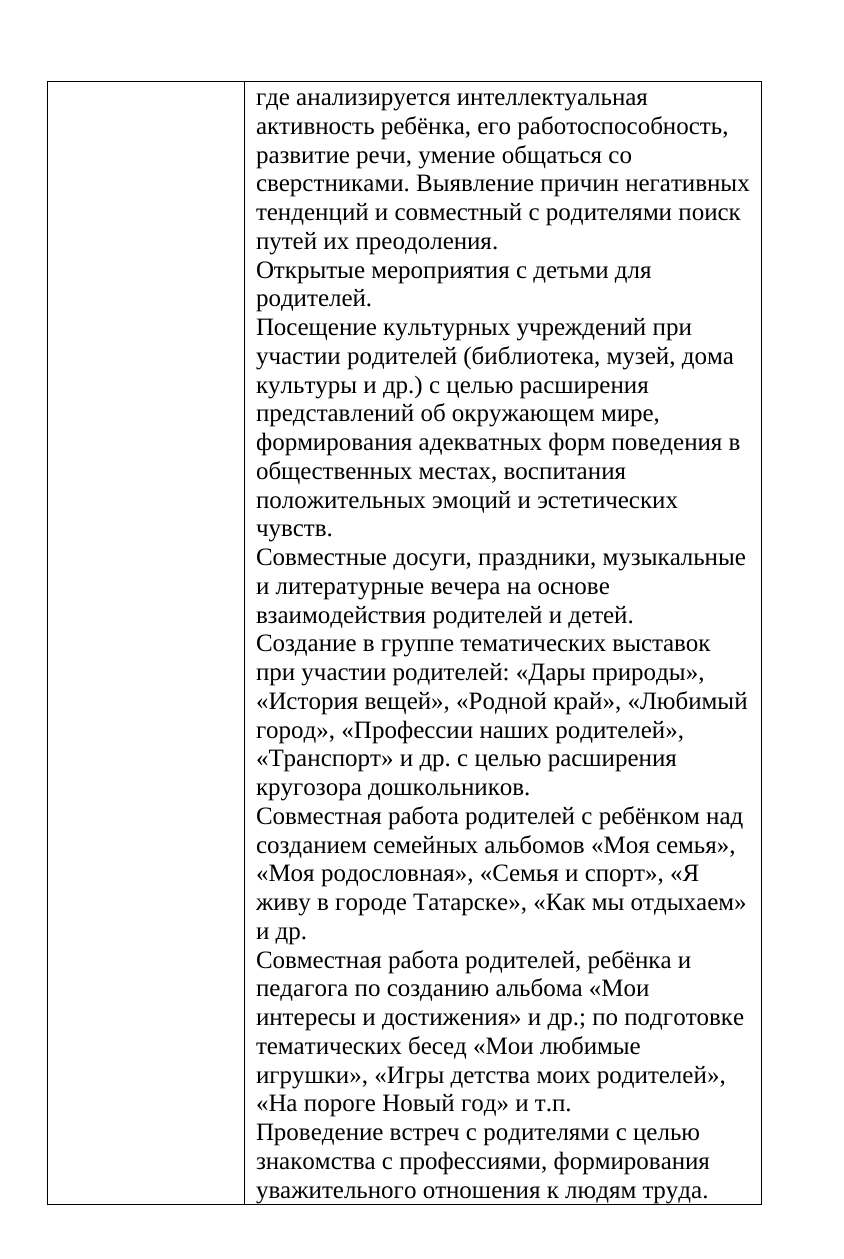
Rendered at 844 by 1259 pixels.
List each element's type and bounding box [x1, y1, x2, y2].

table_cell [48, 82, 244, 1203]
table_cell [245, 82, 761, 1203]
